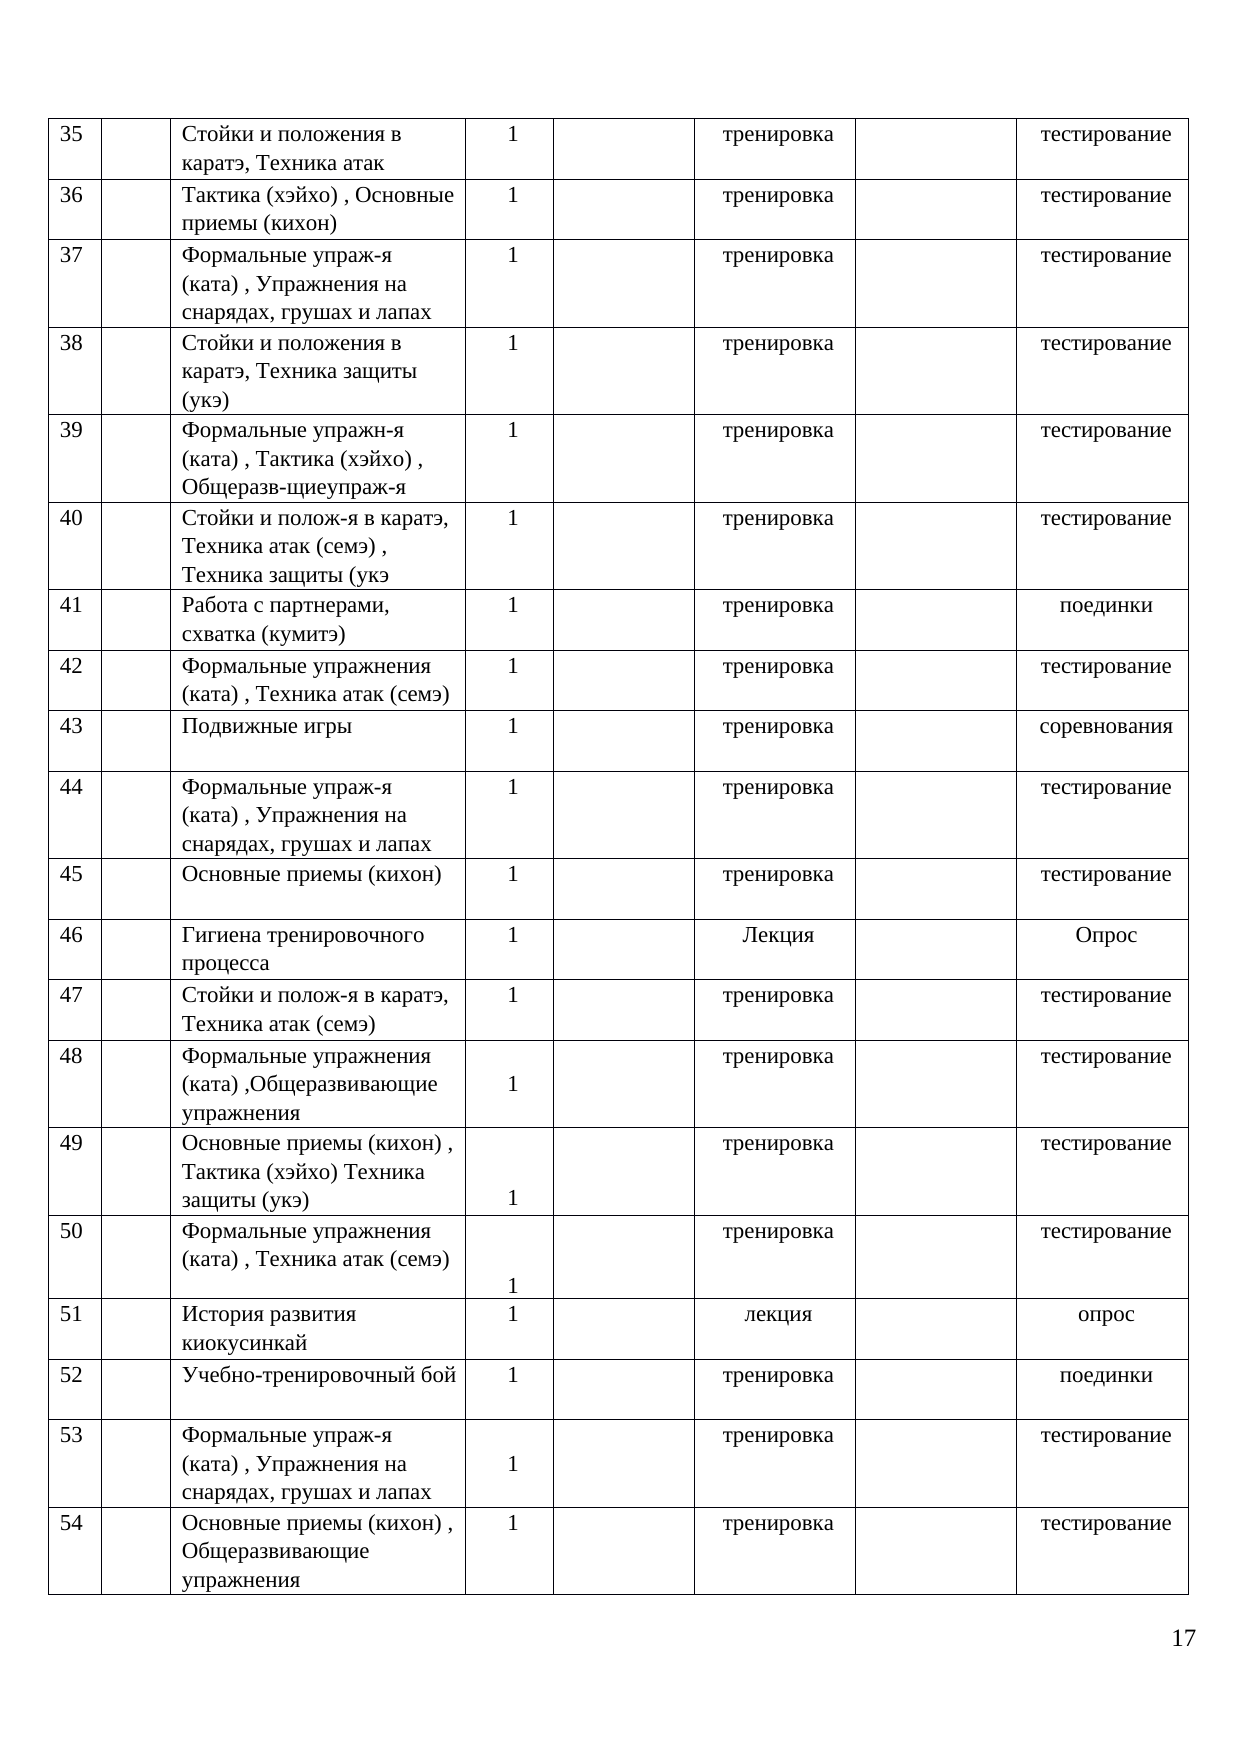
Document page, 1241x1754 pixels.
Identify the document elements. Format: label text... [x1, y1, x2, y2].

table_cell 47 [49, 980, 101, 1040]
table_cell 1 [466, 859, 553, 919]
table_cell тренировка [695, 980, 855, 1040]
table_cell тренировка [695, 180, 855, 239]
table_cell 51 [49, 1299, 101, 1359]
table_cell [856, 590, 1016, 650]
table_cell тестирование [1017, 180, 1188, 239]
table_cell тренировка [695, 1128, 855, 1215]
table_cell [856, 415, 1016, 502]
table_cell 1 [466, 590, 553, 650]
table_cell Стойки и положения в каратэ, Техника защиты (укэ) [171, 328, 465, 414]
table_cell [856, 711, 1016, 771]
table_cell тренировка [695, 1041, 855, 1127]
table_cell [102, 1360, 170, 1419]
table_cell 40 [49, 503, 101, 589]
table_cell тестирование [1017, 1216, 1188, 1298]
table_cell [554, 1128, 694, 1215]
table_cell [856, 1299, 1016, 1359]
table_cell Формальные упраж-я (ката) , Упражнения на снарядах, грушах и лапах [171, 240, 465, 327]
table_cell Основные приемы (кихон) , Тактика (хэйхо) Техника защиты (укэ) [171, 1128, 465, 1215]
table_cell тестирование [1017, 240, 1188, 327]
table_cell 1 [466, 1420, 553, 1507]
table_cell [554, 1360, 694, 1419]
table_cell [554, 711, 694, 771]
table_cell тренировка [695, 1360, 855, 1419]
table_cell [554, 980, 694, 1040]
table_cell 54 [49, 1508, 101, 1594]
table_cell 1 [466, 1041, 553, 1127]
table_cell [102, 1299, 170, 1359]
table_cell 50 [49, 1216, 101, 1298]
table_cell [554, 859, 694, 919]
table_cell [554, 651, 694, 710]
table_cell Стойки и положения в каратэ, Техника атак [171, 119, 465, 179]
table_cell [554, 1508, 694, 1594]
table_cell [102, 590, 170, 650]
table_cell [856, 240, 1016, 327]
table_cell [102, 328, 170, 414]
table_cell тестирование [1017, 119, 1188, 179]
table_cell тестирование [1017, 1128, 1188, 1215]
table_cell [856, 859, 1016, 919]
table_cell тренировка [695, 1508, 855, 1594]
table_cell 1 [466, 328, 553, 414]
table_cell [554, 240, 694, 327]
table_cell 39 [49, 415, 101, 502]
table_cell поединки [1017, 590, 1188, 650]
table_cell [554, 1299, 694, 1359]
table_cell опрос [1017, 1299, 1188, 1359]
table_cell Формальные упраж-я (ката) , Упражнения на снарядах, грушах и лапах [171, 772, 465, 858]
table_cell 1 [466, 651, 553, 710]
table_cell тренировка [695, 590, 855, 650]
table_cell 44 [49, 772, 101, 858]
table_cell [102, 920, 170, 979]
table_cell лекция [695, 1299, 855, 1359]
table_cell [856, 119, 1016, 179]
table_cell Основные приемы (кихон) [171, 859, 465, 919]
table_cell История развития киокусинкай [171, 1299, 465, 1359]
table_cell 1 [466, 1299, 553, 1359]
table_cell Подвижные игры [171, 711, 465, 771]
table_cell тренировка [695, 415, 855, 502]
table_cell тренировка [695, 711, 855, 771]
table_cell 36 [49, 180, 101, 239]
table_cell [856, 1360, 1016, 1419]
table_cell [554, 1041, 694, 1127]
table_cell 1 [466, 711, 553, 771]
table_cell [554, 1216, 694, 1298]
table_cell [102, 1216, 170, 1298]
table_cell [102, 119, 170, 179]
table_cell Гигиена тренировочного процесса [171, 920, 465, 979]
table_cell [102, 1420, 170, 1507]
table_cell [856, 1041, 1016, 1127]
table_cell тренировка [695, 651, 855, 710]
table_cell Учебно-тренировочный бой [171, 1360, 465, 1419]
table_cell 49 [49, 1128, 101, 1215]
table_cell тестирование [1017, 651, 1188, 710]
table_cell [554, 503, 694, 589]
table_cell тренировка [695, 503, 855, 589]
table_cell [856, 772, 1016, 858]
table_cell 1 [466, 1216, 553, 1298]
table_cell тестирование [1017, 772, 1188, 858]
table_cell [856, 920, 1016, 979]
table_cell тестирование [1017, 503, 1188, 589]
table_cell 1 [466, 180, 553, 239]
table_cell [554, 415, 694, 502]
table_cell [554, 1420, 694, 1507]
table_cell [102, 651, 170, 710]
table_cell 1 [466, 920, 553, 979]
table_cell 37 [49, 240, 101, 327]
table_cell [102, 1508, 170, 1594]
table_cell тестирование [1017, 328, 1188, 414]
table_cell 46 [49, 920, 101, 979]
table_cell [102, 772, 170, 858]
table_cell Стойки и полож-я в каратэ, Техника атак (семэ) [171, 980, 465, 1040]
table_cell тестирование [1017, 1508, 1188, 1594]
table_cell 35 [49, 119, 101, 179]
table_cell тренировка [695, 772, 855, 858]
table_cell [102, 180, 170, 239]
table_cell [102, 415, 170, 502]
table_cell [856, 1128, 1016, 1215]
table_cell тренировка [695, 240, 855, 327]
table_cell [554, 119, 694, 179]
table_cell Работа с партнерами, схватка (кумитэ) [171, 590, 465, 650]
table_cell 1 [466, 119, 553, 179]
table_cell 48 [49, 1041, 101, 1127]
table_cell тестирование [1017, 980, 1188, 1040]
table_cell Стойки и полож-я в каратэ, Техника атак (семэ) , Техника защиты (укэ [171, 503, 465, 589]
table_cell тестирование [1017, 415, 1188, 502]
table_cell [856, 180, 1016, 239]
table_cell [554, 920, 694, 979]
table_cell [102, 711, 170, 771]
table_cell Основные приемы (кихон) , Общеразвивающие упражнения [171, 1508, 465, 1594]
table_cell [102, 240, 170, 327]
table_cell 43 [49, 711, 101, 771]
table_cell 1 [466, 1128, 553, 1215]
table_cell [856, 503, 1016, 589]
table_cell [856, 1420, 1016, 1507]
table_cell [856, 328, 1016, 414]
table_cell [856, 980, 1016, 1040]
table_cell [856, 651, 1016, 710]
table_cell соревнования [1017, 711, 1188, 771]
table_cell 1 [466, 503, 553, 589]
table_cell [554, 772, 694, 858]
table_cell Формальные упраж-я (ката) , Упражнения на снарядах, грушах и лапах [171, 1420, 465, 1507]
table_cell 1 [466, 240, 553, 327]
table_cell тренировка [695, 1420, 855, 1507]
table_cell Опрос [1017, 920, 1188, 979]
table_cell поединки [1017, 1360, 1188, 1419]
table_cell Формальные упражнения (ката) ,Общеразвивающие упражнения [171, 1041, 465, 1127]
table_cell 53 [49, 1420, 101, 1507]
table_cell [856, 1216, 1016, 1298]
table_cell [102, 503, 170, 589]
table_cell тренировка [695, 859, 855, 919]
table_cell тестирование [1017, 1041, 1188, 1127]
table_cell Тактика (хэйхо) , Основные приемы (кихон) [171, 180, 465, 239]
table_cell Формальные упражнения (ката) , Техника атак (семэ) [171, 1216, 465, 1298]
table_cell 45 [49, 859, 101, 919]
table_cell тренировка [695, 328, 855, 414]
table_cell [554, 328, 694, 414]
table_cell тренировка [695, 119, 855, 179]
table_cell тестирование [1017, 1420, 1188, 1507]
table_cell 1 [466, 415, 553, 502]
table_cell тренировка [695, 1216, 855, 1298]
table_cell Лекция [695, 920, 855, 979]
table_cell [856, 1508, 1016, 1594]
table_cell [102, 980, 170, 1040]
table_cell Формальные упражн-я (ката) , Тактика (хэйхо) , Общеразв-щиеупраж-я [171, 415, 465, 502]
table_cell [554, 180, 694, 239]
table_cell 1 [466, 1360, 553, 1419]
table_cell [102, 1041, 170, 1127]
table_cell 1 [466, 980, 553, 1040]
table_cell 1 [466, 772, 553, 858]
table_cell 52 [49, 1360, 101, 1419]
table_cell [102, 1128, 170, 1215]
table_cell Формальные упражнения (ката) , Техника атак (семэ) [171, 651, 465, 710]
table_cell 1 [466, 1508, 553, 1594]
table_cell [554, 590, 694, 650]
table_cell 38 [49, 328, 101, 414]
table_cell 42 [49, 651, 101, 710]
table_cell тестирование [1017, 859, 1188, 919]
table_cell [102, 859, 170, 919]
table_cell 41 [49, 590, 101, 650]
